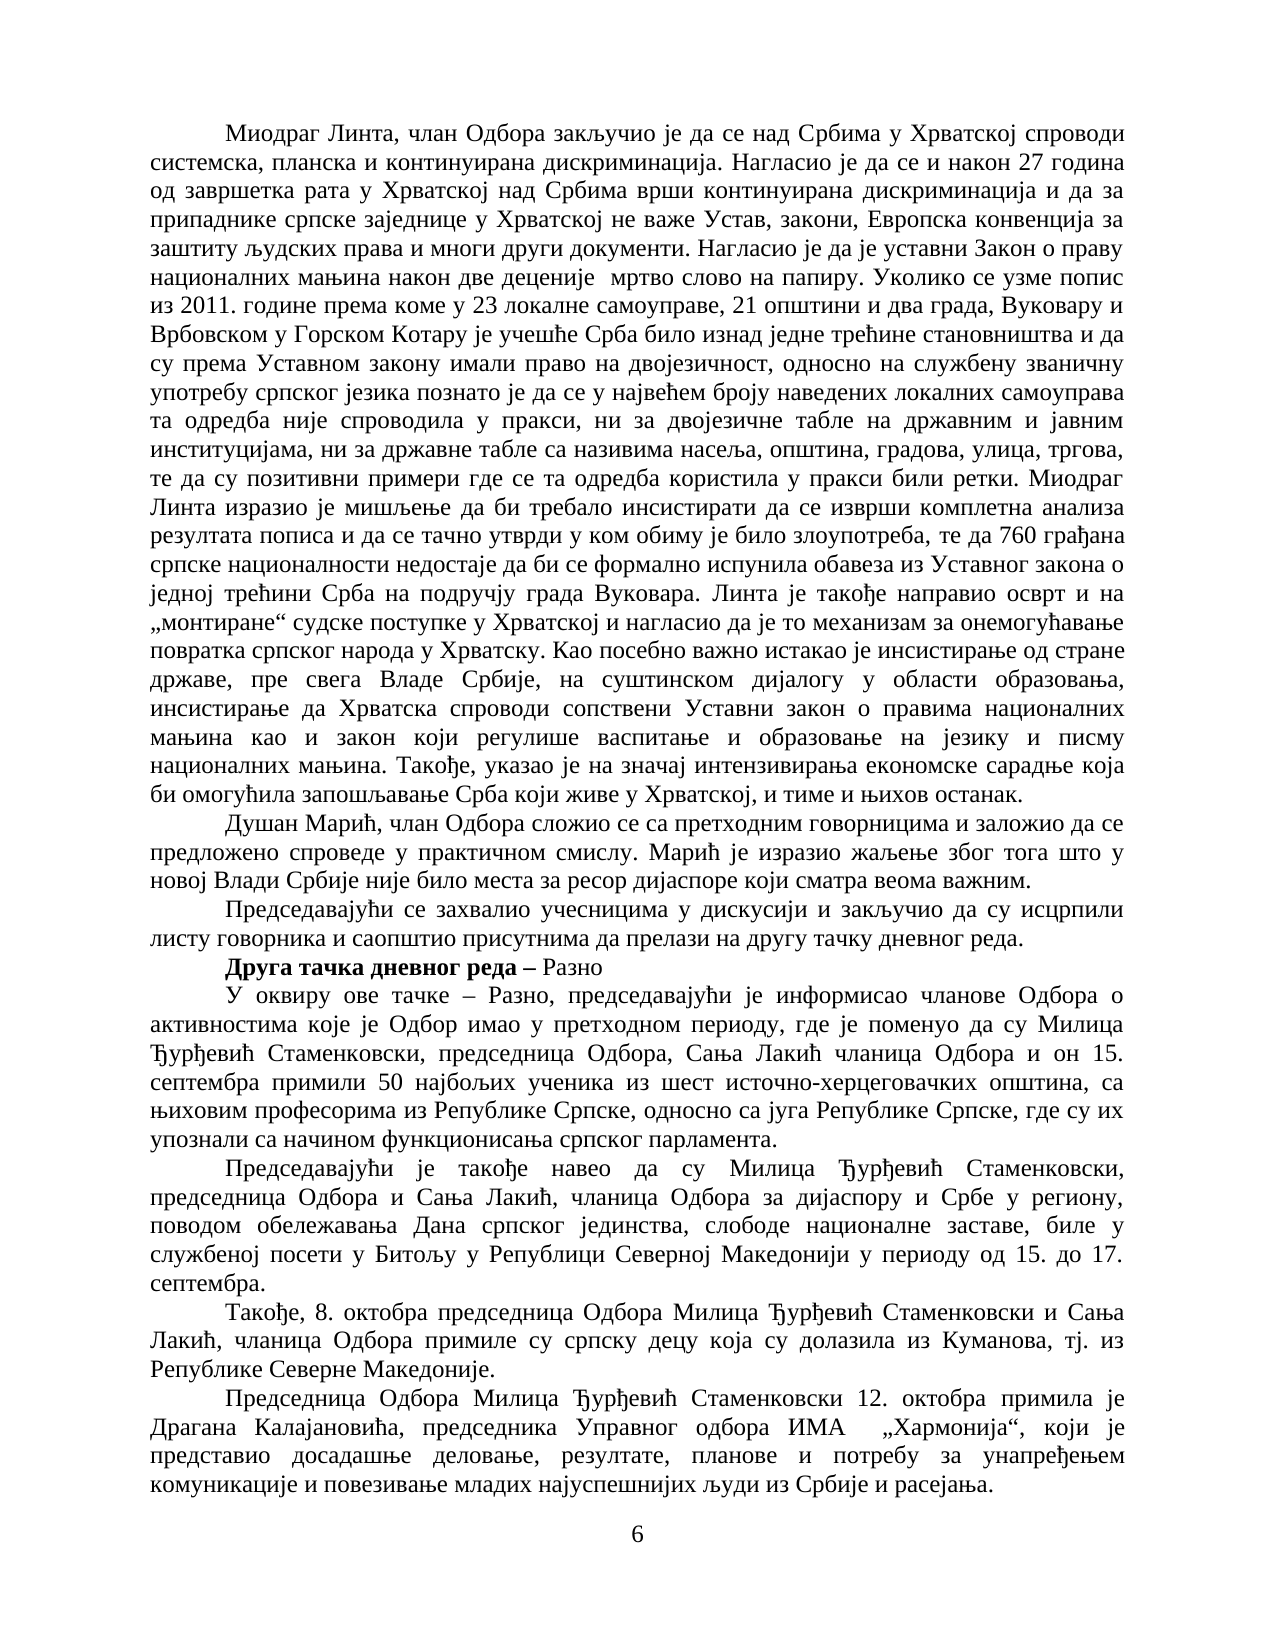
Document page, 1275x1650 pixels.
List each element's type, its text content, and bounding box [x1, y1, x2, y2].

text Председавајући је такође навео да су Милица Ђурђевић Стаменковски, председница Одбора и Сања Лакић, чланица Одбора за дијаспору и Србе у региону, поводом обележавања Дана српског јединства, слободе националне заставе, биле у службеној посети у Битољу у Републици Северној Македонији у периоду од 15. до 17. септембра. [150, 1153, 1125, 1297]
text Такође, 8. октобра председница Одбора Милица Ђурђевић Стаменковски и Сања Лакић, чланица Одбора примиле су српску децу која су долазила из Куманова, тј. из Републике Северне Македоније. [150, 1297, 1125, 1383]
text Председница Одбора Милица Ђурђевић Стаменковски 12. октобра примила је Драгана Калајановића, председника Управног одбора ИМА „Хармонија“, који је представио досадашње деловање, резултате, планове и потребу за унапређењем комуникације и повезивање младих најуспешнијих људи из Србије и расејања. [150, 1383, 1125, 1498]
text Председавајући се захвалио учесницима у дискусији и закључио да су исцрпили листу говорника и саопштио присутнима да прелази на другу тачку дневног реда. [150, 894, 1125, 952]
text Друга тачка дневног реда – Разно [150, 952, 1125, 981]
text У оквиру ове тачке – Разно, председавајући је информисао чланове Одбора о активностима које је Одбор имао у претходном периоду, где је поменуо да су Милица Ђурђевић Стаменковски, председница Одбора, Сања Лакић чланица Одбора и он 15. септембра примили 50 најбољих ученика из шест источно-херцеговачких општина, са њиховим професорима из Републике Српске, односно са југа Републике Српске, где су их упознали са начином функционисања српског парламента. [150, 981, 1125, 1153]
text Миодраг Линта, члан Одбора закључио је да се над Србима у Хрватској спроводи системска, планска и континуирана дискриминација. Нагласио је да се и након 27 година од завршетка рата у Хрватској над Србима врши континуирана дискриминација и да за припаднике српске заједнице у Хрватској не важе Устав, закони, Европска конвенција за заштиту људских права и многи други документи. Нагласио је да је уставни Закон о праву националних мањина након две деценије мртво слово на папиру. Уколико се узме попис из 2011. године према коме у 23 локалне самоуправе, 21 општини и два града, Вуковару и Врбовском у Горском Котару је учешће Срба било изнад једне трећине становништва и да су према Уставном закону имали право на двојезичност, односно на службену званичну употребу српског језика познато је да се у највећем броју наведених локалних самоуправа та одредба није спроводила у пракси, ни за двојезичне табле на државним и јавним институцијама, ни за државне табле са називима насеља, општина, градова, улица, тргова, те да су позитивни примери где се та одредба користила у пракси били ретки. Миодраг Линта изразио је мишљење да би требало инсистирати да се изврши комплетна анализа резултата пописа и да се тачно утврди у ком обиму је било злоупотреба, те да 760 грађана српске националности недостаје да би се формално испунила обавеза из Уставног закона о једној трећини Срба на подручју града Вуковара. Линта је такође направио осврт и на „монтиране“ судске поступке у Хрватској и нагласио да је то механизам за онемогућавање повратка српског народа у Хрватску. Као посебно важно истакао је инсистирање од стране државе, пре свега Владе Србије, на суштинском дијалогу у области образовања, инсистирање да Хрватска спроводи сопствени Уставни закон о правима националних мањина као и закон који регулише васпитање и образовање на језику и писму националних мањина. Такође, указао је на значај интензивирања економске сарадње која би омогућила запошљавање Срба који живе у Хрватској, и тиме и њихов останак. [150, 118, 1125, 808]
text Душан Марић, члан Одбора сложио се са претходним говорницима и заложио да се предложено спроведе у практичном смислу. Марић је изразио жаљење због тога што у новој Влади Србије није било места за ресор дијаспоре који сматра веома важним. [150, 808, 1125, 894]
